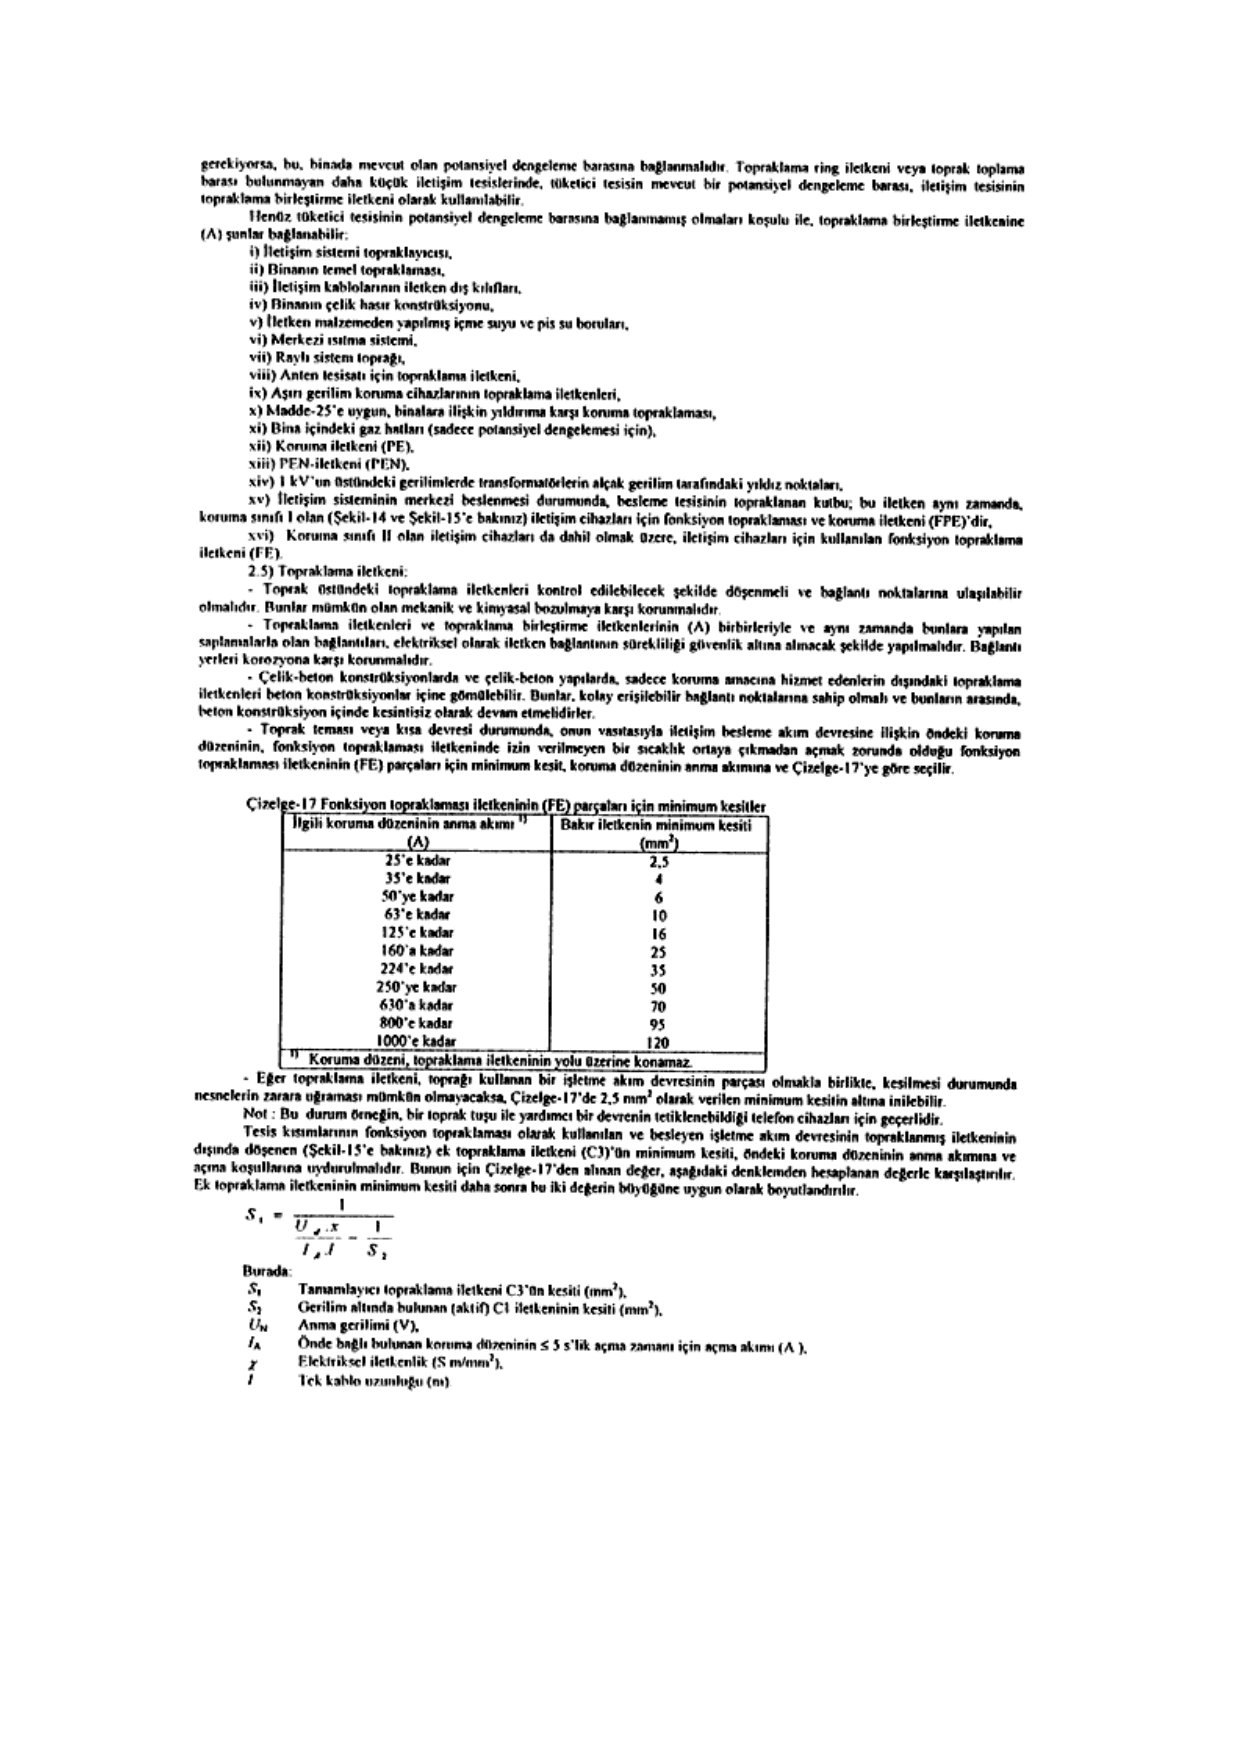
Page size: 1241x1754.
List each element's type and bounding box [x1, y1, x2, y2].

picture [189, 147, 1051, 1407]
